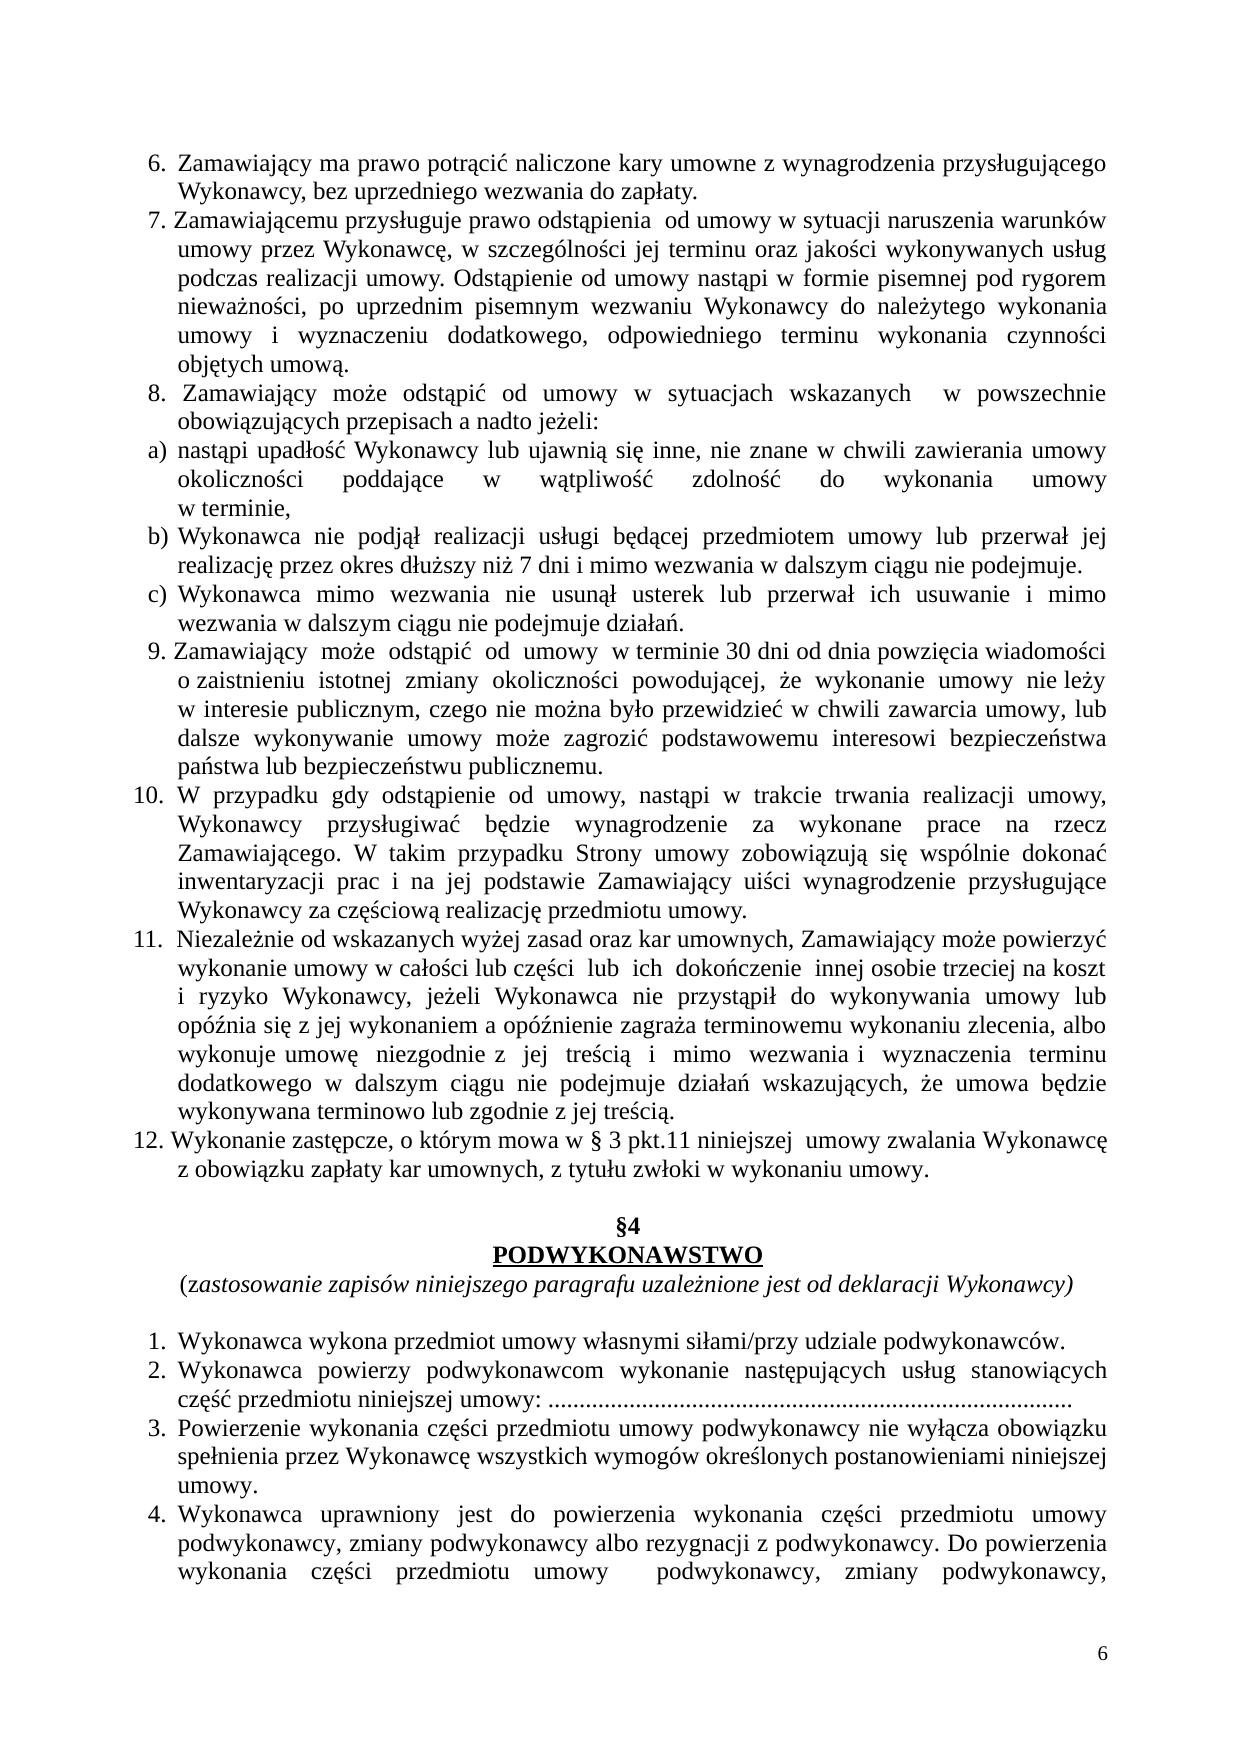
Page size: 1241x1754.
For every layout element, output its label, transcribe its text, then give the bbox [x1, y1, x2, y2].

text 9. Zamawiający może odstąpić od umowy w terminie 30 dni od dnia powzięcia wiadomości o zaistnieniu istotnej zmiany okoliczności powodującej, że wykonanie umowy nie leży w interesie publicznym, czego nie można było przewidzieć w chwili zawarcia umowy, lub dalsze wykonywanie umowy może zagrozić podstawowemu interesowi bezpieczeństwa państwa lub bezpieczeństwu publicznemu. [148, 636, 1107, 780]
text 6. Zamawiający ma prawo potrącić naliczone kary umowne z wynagrodzenia przysługującego Wykonawcy, bez uprzedniego wezwania do zapłaty. [148, 148, 1107, 205]
text 8. Zamawiający może odstąpić od umowy w sytuacjach wskazanych w powszechnie obowiązujących przepisach a nadto jeżeli: [148, 378, 1107, 435]
list Powierzenie wykonania części przedmiotu umowy podwykonawcy nie wyłącza obowiązku spełnienia przez Wykonawcę wszystkich wymogów określonych postanowieniami niniejszej umowy. [148, 1413, 1107, 1499]
list Wykonawca mimo wezwania nie usunął usterek lub przerwał ich usuwanie i mimo wezwania w dalszym ciągu nie podejmuje działań. [148, 579, 1107, 636]
list nastąpi upadłość Wykonawcy lub ujawnią się inne, nie znane w chwili zawierania umowy okoliczności poddające w wątpliwość zdolność do wykonania umowy w terminie, [148, 435, 1107, 521]
text §4 [148, 1211, 1107, 1240]
text (zastosowanie zapisów niniejszego paragrafu uzależnione jest od deklaracji Wykonawcy) [148, 1269, 1107, 1298]
text 7. Zamawiającemu przysługuje prawo odstąpienia od umowy w sytuacji naruszenia warunków umowy przez Wykonawcę, w szczególności jej terminu oraz jakości wykonywanych usług podczas realizacji umowy. Odstąpienie od umowy nastąpi w formie pisemnej pod rygorem nieważności, po uprzednim pisemnym wezwaniu Wykonawcy do należytego wykonania umowy i wyznaczeniu dodatkowego, odpowiedniego terminu wykonania czynności objętych umową. [148, 205, 1107, 378]
text 11. Niezależnie od wskazanych wyżej zasad oraz kar umownych, Zamawiający może powierzyć wykonanie umowy w całości lub części lub ich dokończenie innej osobie trzeciej na koszt i ryzyko Wykonawcy, jeżeli Wykonawca nie przystąpił do wykonywania umowy lub opóźnia się z jej wykonaniem a opóźnienie zagraża terminowemu wykonaniu zlecenia, albo wykonuje umowę niezgodnie z jej treścią i mimo wezwania i wyznaczenia terminu dodatkowego w dalszym ciągu nie podejmuje działań wskazujących, że umowa będzie wykonywana terminowo lub zgodnie z jej treścią. [133, 924, 1107, 1125]
list Wykonawca powierzy podwykonawcom wykonanie następujących usług stanowiących część przedmiotu niniejszej umowy: .................................................................................... [148, 1355, 1107, 1413]
text PODWYKONAWSTWO [148, 1240, 1107, 1269]
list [148, 1499, 1107, 1585]
list Wykonawca nie podjął realizacji usługi będącej przedmiotem umowy lub przerwał jej realizację przez okres dłuższy niż 7 dni i mimo wezwania w dalszym ciągu nie podejmuje. [148, 521, 1107, 579]
list Wykonawca wykona przedmiot umowy własnymi siłami/przy udziale podwykonawców. [148, 1326, 1107, 1355]
text 12. Wykonanie zastępcze, o którym mowa w § 3 pkt.11 niniejszej umowy zwalania Wykonawcę z obowiązku zapłaty kar umownych, z tytułu zwłoki w wykonaniu umowy. [133, 1125, 1107, 1183]
text 10. W przypadku gdy odstąpienie od umowy, nastąpi w trakcie trwania realizacji umowy, Wykonawcy przysługiwać będzie wynagrodzenie za wykonane prace na rzecz Zamawiającego. W takim przypadku Strony umowy zobowiązują się wspólnie dokonać inwentaryzacji prac i na jej podstawie Zamawiający uiści wynagrodzenie przysługujące Wykonawcy za częściową realizację przedmiotu umowy. [133, 780, 1107, 924]
